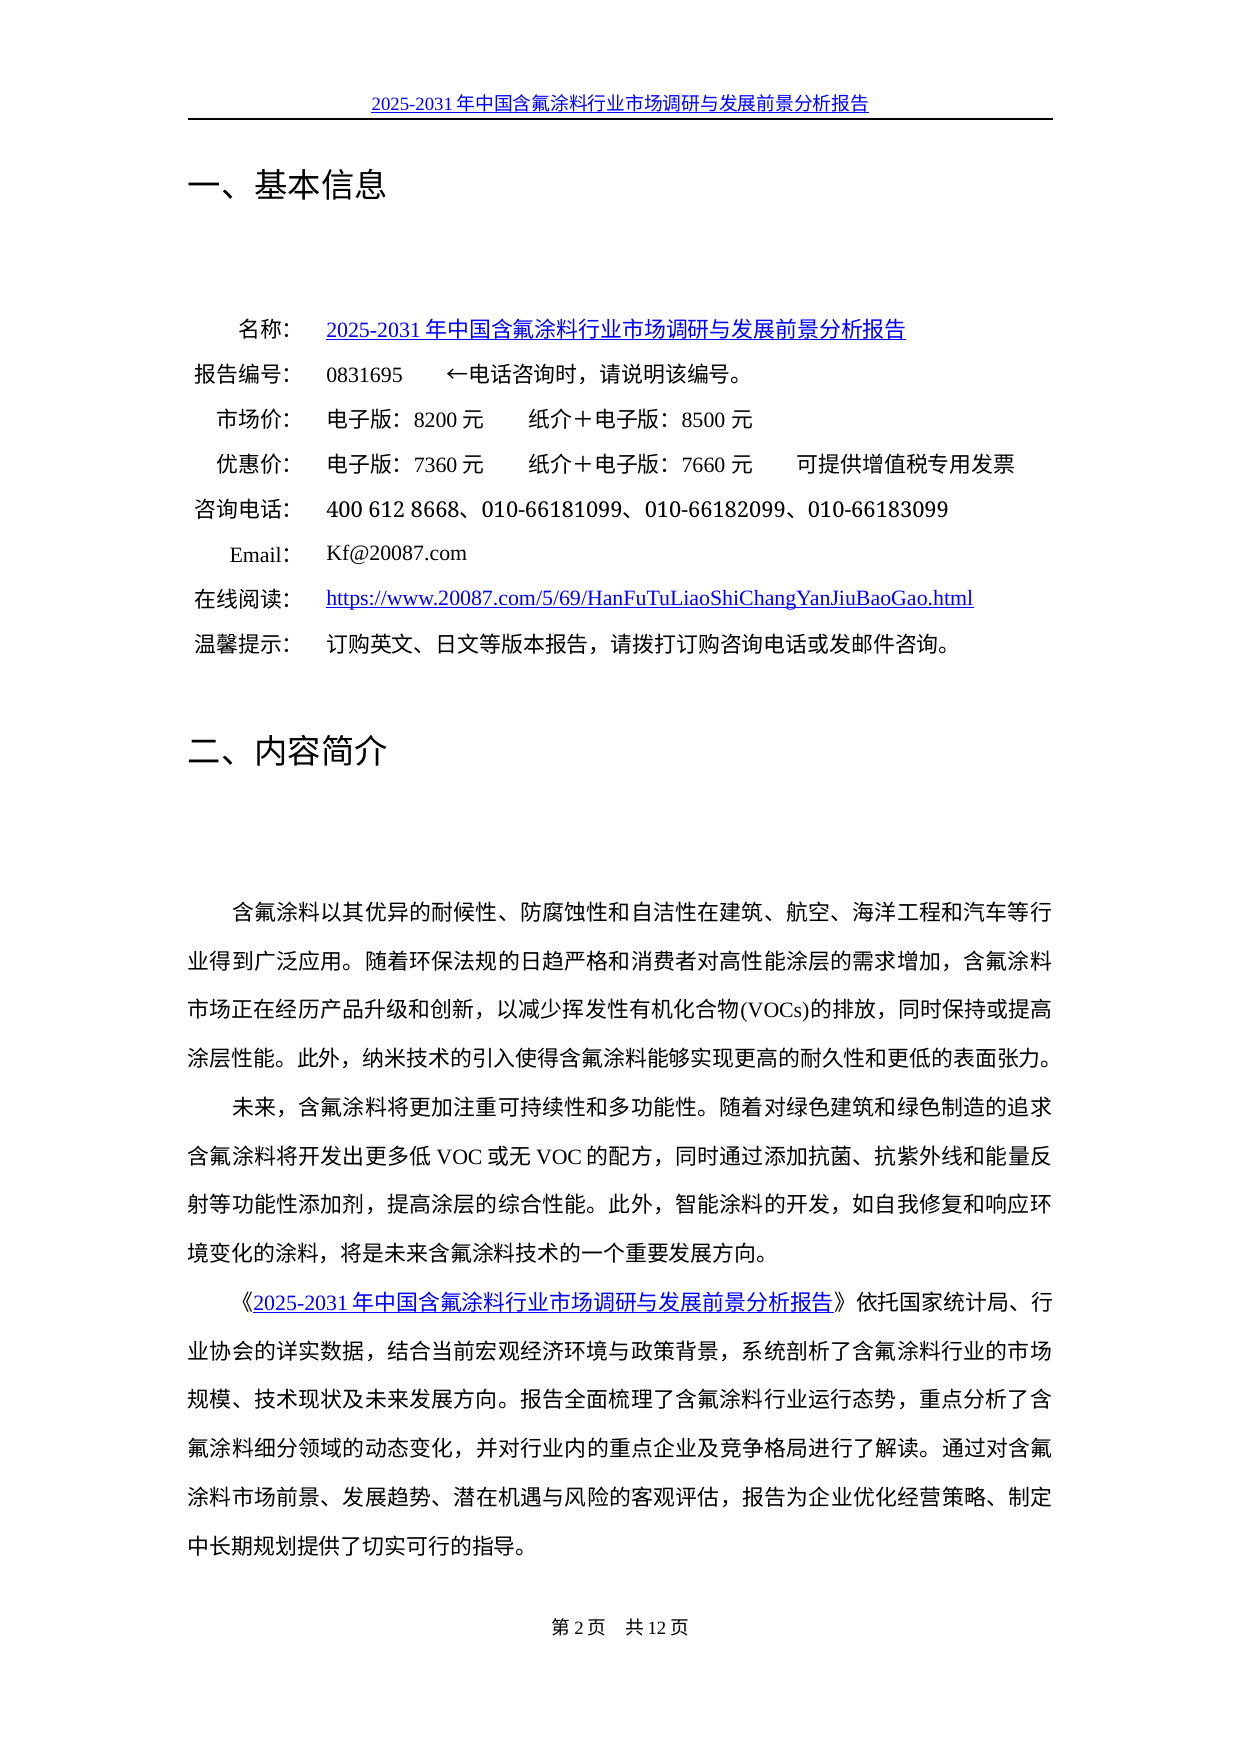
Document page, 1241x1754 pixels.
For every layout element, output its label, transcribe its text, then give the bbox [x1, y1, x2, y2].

table_cell 订购英文、日文等版本报告，请拨打订购咨询电话或发邮件咨询。 [315, 627, 1073, 672]
table_cell 咨询电话： [167, 492, 315, 537]
table_cell 在线阅读： [167, 582, 315, 627]
table_cell 400 612 8668、010-66181099、010-66182099、010-66183099 [315, 492, 1073, 537]
table_cell 优惠价： [167, 447, 315, 492]
table_header 2025-2031年中国含氟涂料行业市场调研与发展前景分析报告 [315, 312, 1073, 357]
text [187, 894, 1053, 1561]
table_cell 电子版：7360 元 纸介＋电子版：7660 元 可提供增值税专用发票 [315, 447, 1073, 492]
table_cell 市场价： [167, 402, 315, 447]
table_cell Email： [167, 537, 315, 582]
table_header 名称： [167, 312, 315, 357]
title 二、内容简介 [187, 717, 1053, 782]
table_cell 电子版：8200 元 纸介＋电子版：8500 元 [315, 402, 1073, 447]
table_cell Kf@20087.com [315, 537, 1073, 582]
table_cell 温馨提示： [167, 627, 315, 672]
table_cell 报告编号： [167, 357, 315, 402]
table_cell [315, 582, 1073, 627]
title 一、基本信息 [187, 150, 1053, 215]
table_cell 0831695 ←电话咨询时，请说明该编号。 [315, 357, 1073, 402]
